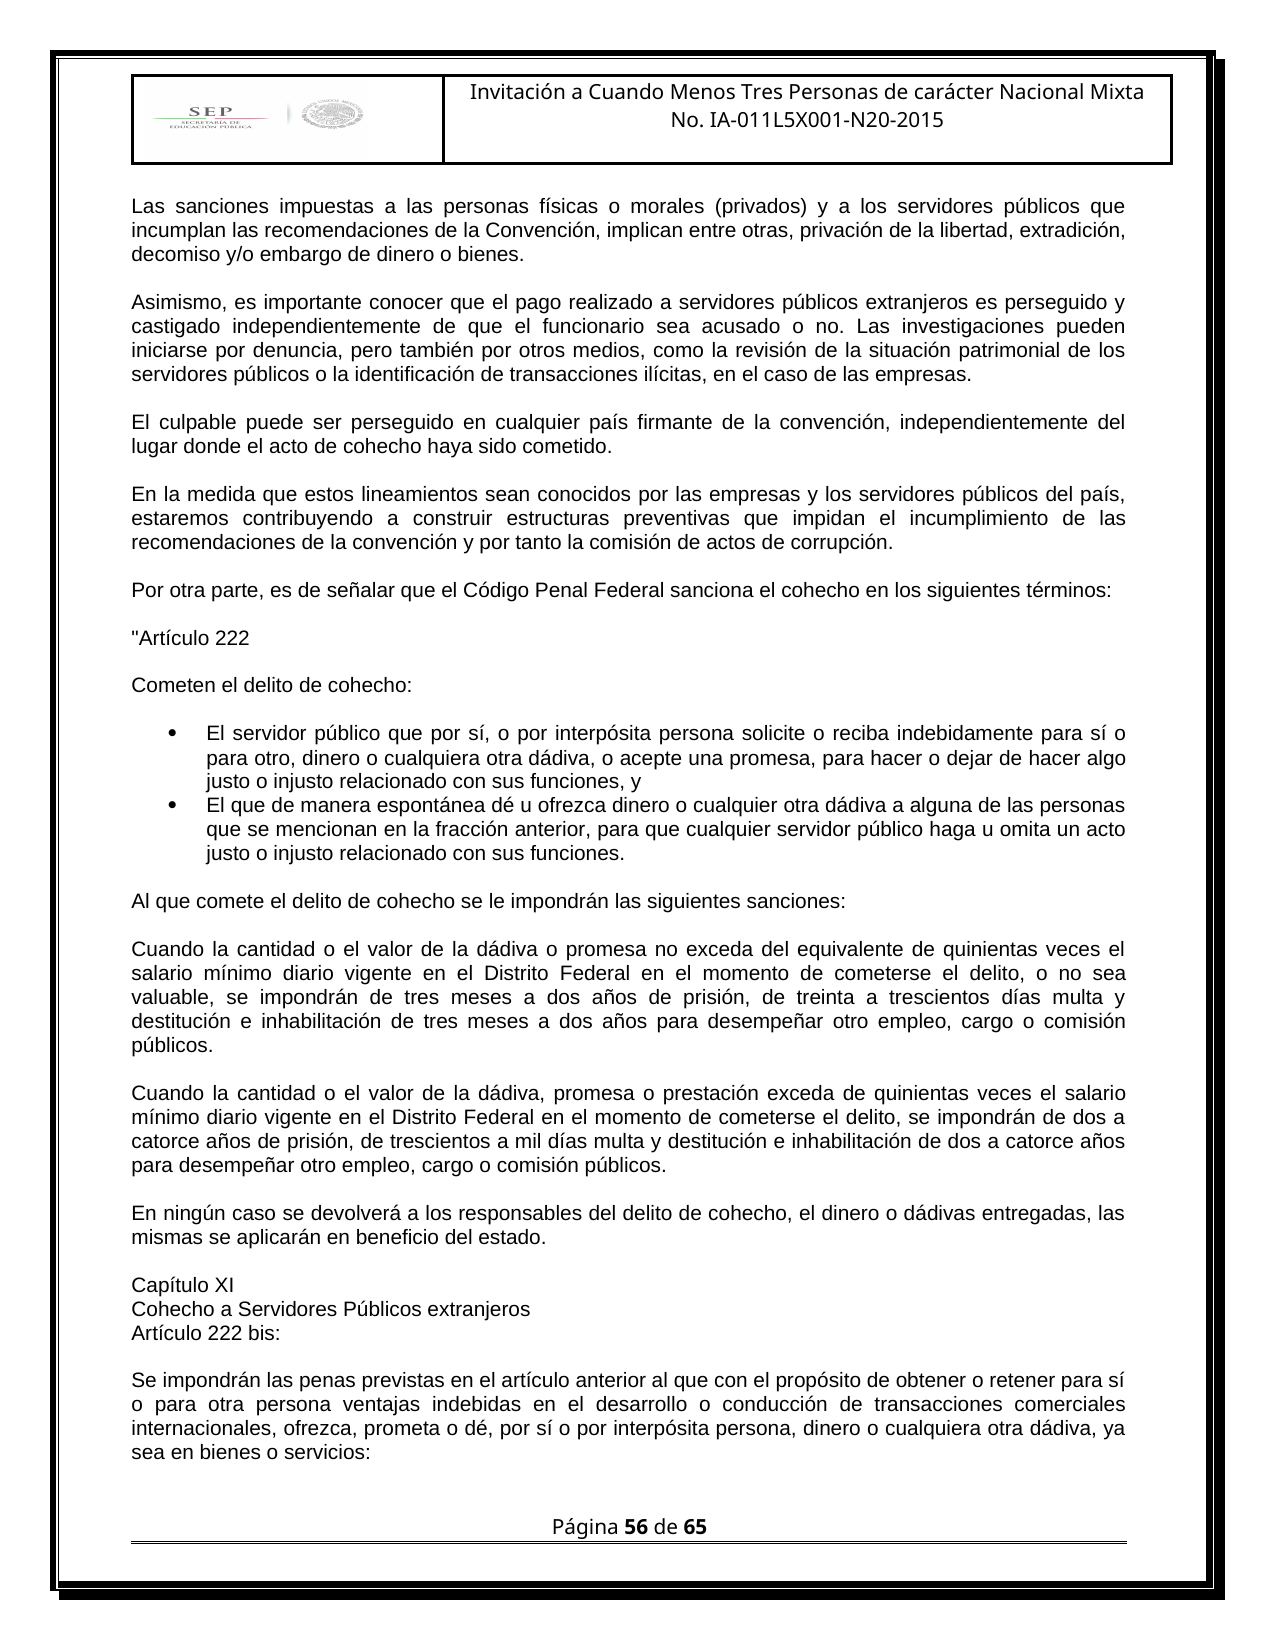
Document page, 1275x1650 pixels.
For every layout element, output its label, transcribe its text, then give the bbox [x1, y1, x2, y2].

list El que de manera espontánea dé u ofrezca dinero o cualquier otra dádiva a alguna de las personas que se mencionan en la fracción anterior, para que cualquier servidor público haga u omita un acto justo o injusto relacionado con sus funciones. [169, 793, 1127, 865]
text El culpable puede ser perseguido en cualquier país firmante de la convención, independientemente del lugar donde el acto de cohecho haya sido cometido. [131, 410, 1127, 458]
picture [144, 78, 368, 160]
list El servidor público que por sí, o por interpósita persona solicite o reciba indebidamente para sí o para otro, dinero o cualquiera otra dádiva, o acepte una promesa, para hacer o dejar de hacer algo justo o injusto relacionado con sus funciones, y [169, 721, 1127, 793]
text Las sanciones impuestas a las personas físicas o morales (privados) y a los servidores públicos que incumplan las recomendaciones de la Convención, implican entre otras, privación de la libertad, extradición, decomiso y/o embargo de dinero o bienes. [131, 194, 1127, 266]
text Capítulo XI [131, 1272, 1127, 1296]
text Cometen el delito de cohecho: [131, 649, 1127, 697]
text Cuando la cantidad o el valor de la dádiva o promesa no exceda del equivalente de quinientas veces el salario mínimo diario vigente en el Distrito Federal en el momento de cometerse el delito, o no sea valuable, se impondrán de tres meses a dos años de prisión, de treinta a trescientos días multa y destitución e inhabilitación de tres meses a dos años para desempeñar otro empleo, cargo o comisión públicos. [131, 937, 1127, 1057]
text Cohecho a Servidores Públicos extranjeros [131, 1296, 1127, 1320]
text En ningún caso se devolverá a los responsables del delito de cohecho, el dinero o dádivas entregadas, las mismas se aplicarán en beneficio del estado. [131, 1201, 1127, 1248]
text "Artículo 222 [131, 625, 1127, 649]
text En la medida que estos lineamientos sean conocidos por las empresas y los servidores públicos del país, estaremos contribuyendo a construir estructuras preventivas que impidan el incumplimiento de las recomendaciones de la convención y por tanto la comisión de actos de corrupción. [131, 482, 1127, 553]
text Por otra parte, es de señalar que el Código Penal Federal sanciona el cohecho en los siguientes términos: [131, 577, 1127, 601]
text Asimismo, es importante conocer que el pago realizado a servidores públicos extranjeros es perseguido y castigado independientemente de que el funcionario sea acusado o no. Las investigaciones pueden iniciarse por denuncia, pero también por otros medios, como la revisión de la situación patrimonial de los servidores públicos o la identificación de transacciones ilícitas, en el caso de las empresas. [131, 290, 1127, 386]
text Se impondrán las penas previstas en el artículo anterior al que con el propósito de obtener o retener para sí o para otra persona ventajas indebidas en el desarrollo o conducción de transacciones comerciales internacionales, ofrezca, prometa o dé, por sí o por interpósita persona, dinero o cualquiera otra dádiva, ya sea en bienes o servicios: [131, 1368, 1127, 1464]
text Cuando la cantidad o el valor de la dádiva, promesa o prestación exceda de quinientas veces el salario mínimo diario vigente en el Distrito Federal en el momento de cometerse el delito, se impondrán de dos a catorce años de prisión, de trescientos a mil días multa y destitución e inhabilitación de dos a catorce años para desempeñar otro empleo, cargo o comisión públicos. [131, 1081, 1127, 1177]
text Artículo 222 bis: [131, 1320, 1127, 1344]
text Al que comete el delito de cohecho se le impondrán las siguientes sanciones: [131, 889, 1127, 913]
